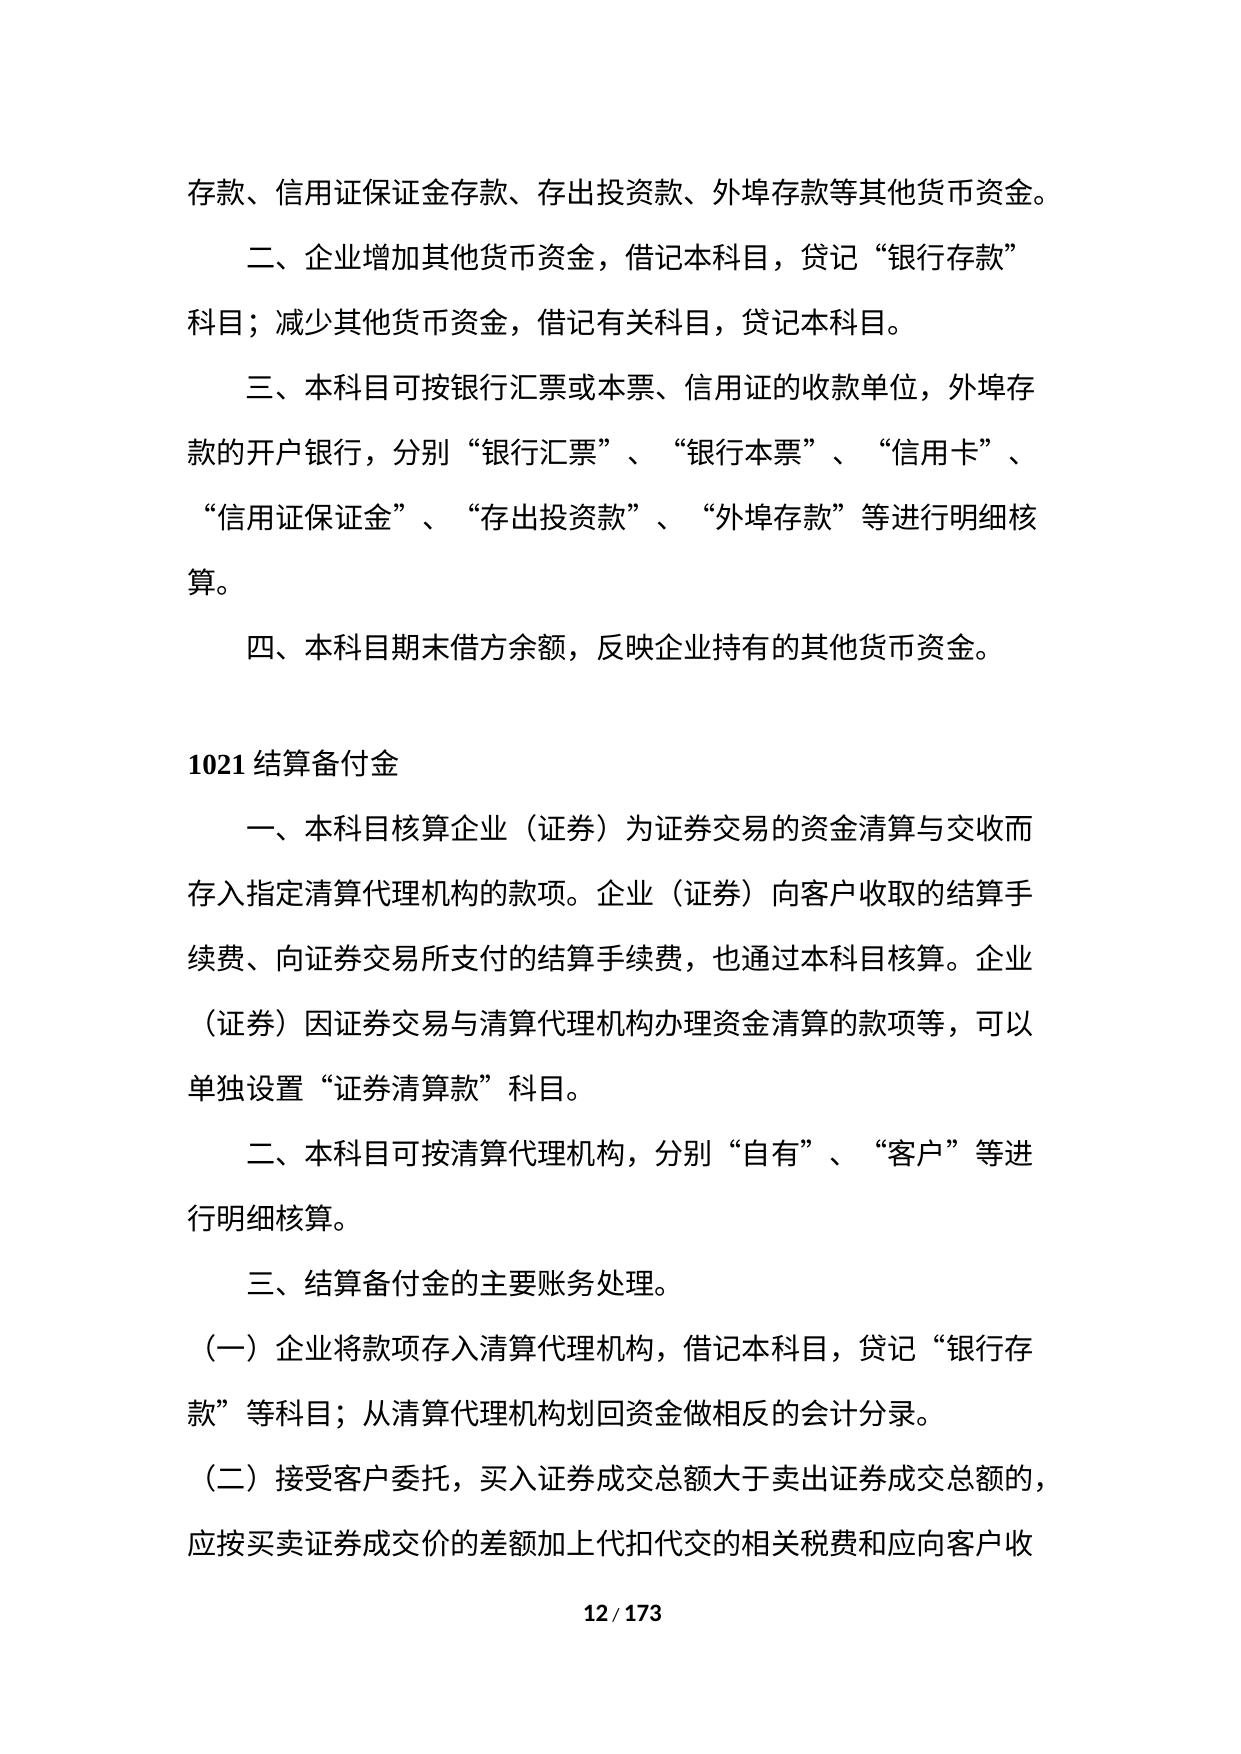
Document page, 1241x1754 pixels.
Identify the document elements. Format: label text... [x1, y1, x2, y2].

text 三、本科目可按银行汇票或本票、信用证的收款单位，外埠存款的开户银行，分别“银行汇票”、“银行本票”、“信用卡”、“信用证保证金”、“存出投资款”、“外埠存款”等进行明细核算。 [187, 353, 1038, 613]
text 1021 结算备付金 [187, 729, 1048, 794]
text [187, 158, 1048, 223]
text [187, 1444, 1048, 1574]
text 三、结算备付金的主要账务处理。 [187, 1249, 1048, 1314]
text 二、企业增加其他货币资金，借记本科目，贷记“银行存款”科目；减少其他货币资金，借记有关科目，贷记本科目。 [187, 223, 1048, 353]
text 一、本科目核算企业（证券）为证券交易的资金清算与交收而存入指定清算代理机构的款项。企业（证券）向客户收取的结算手续费、向证券交易所支付的结算手续费，也通过本科目核算。企业（证券）因证券交易与清算代理机构办理资金清算的款项等，可以单独设置“证券清算款”科目。 [187, 794, 1048, 1119]
text （一）企业将款项存入清算代理机构，借记本科目，贷记“银行存款”等科目；从清算代理机构划回资金做相反的会计分录。 [187, 1314, 1048, 1444]
text 二、本科目可按清算代理机构，分别“自有”、“客户”等进行明细核算。 [187, 1119, 1048, 1249]
text 四、本科目期末借方余额，反映企业持有的其他货币资金。 [187, 613, 1053, 678]
